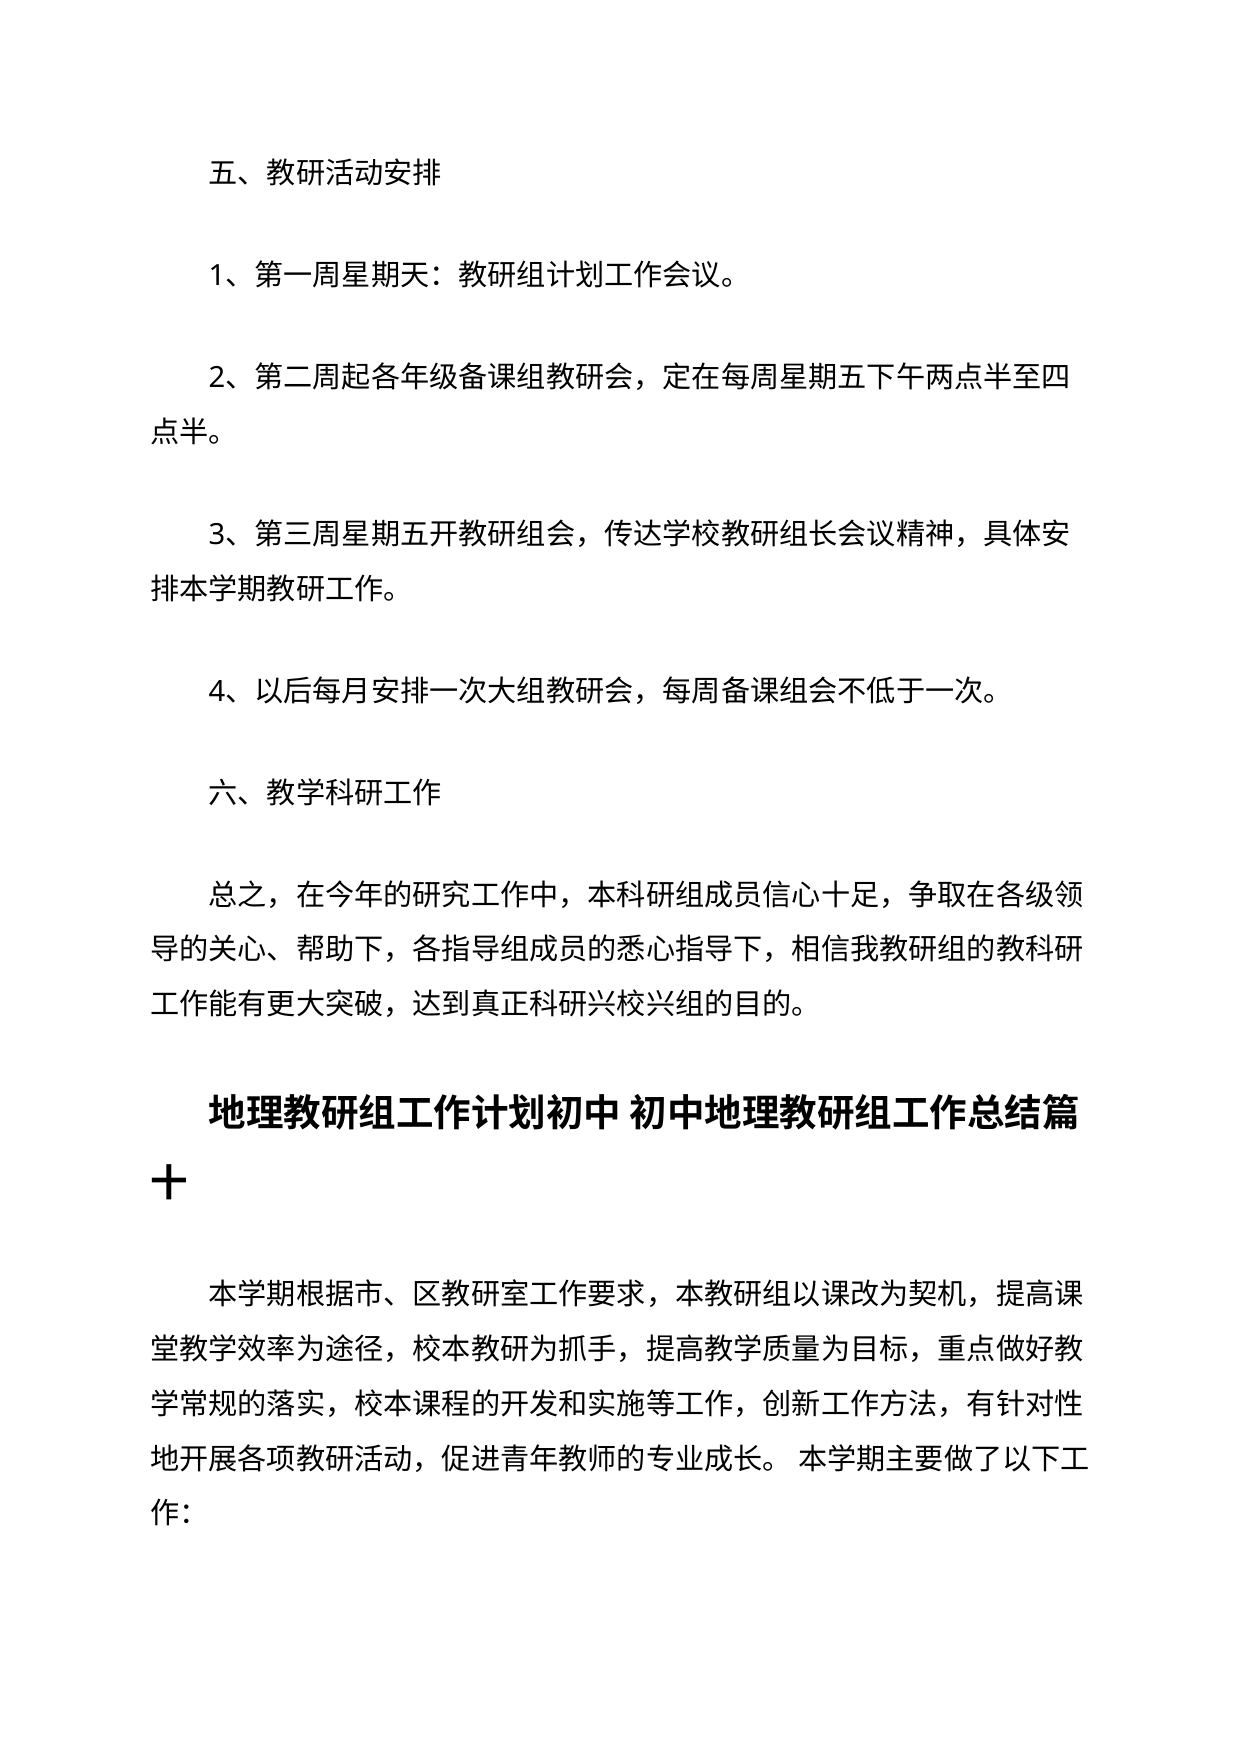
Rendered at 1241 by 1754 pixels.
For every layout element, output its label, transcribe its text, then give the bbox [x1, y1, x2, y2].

text 地理教研组工作计划初中 初中地理教研组工作总结篇十 [150, 1083, 1090, 1207]
text 总之，在今年的研究工作中，本科研组成员信心十足，争取在各级领导的关心、帮助下，各指导组成员的悉心指导下，相信我教研组的教科研工作能有更大突破，达到真正科研兴校兴组的目的。 [150, 871, 1090, 1023]
text 4、以后每月安排一次大组教研会，每周备课组会不低于一次。 [150, 667, 1090, 710]
text 本学期根据市、区教研室工作要求，本教研组以课改为契机，提高课堂教学效率为途径，校本教研为抓手，提高教学质量为目标，重点做好教学常规的落实，校本课程的开发和实施等工作，创新工作方法，有针对性地开展各项教研活动，促进青年教师的专业成长。 本学期主要做了以下工作： [150, 1271, 1090, 1532]
text 五、教研活动安排 [150, 150, 1090, 192]
text 2、第二周起各年级备课组教研会，定在每周星期五下午两点半至四点半。 [150, 354, 1090, 451]
text 3、第三周星期五开教研组会，传达学校教研组长会议精神，具体安排本学期教研工作。 [150, 511, 1090, 608]
text 1、第一周星期天：教研组计划工作会议。 [150, 252, 1090, 294]
text 六、教学科研工作 [150, 769, 1090, 812]
